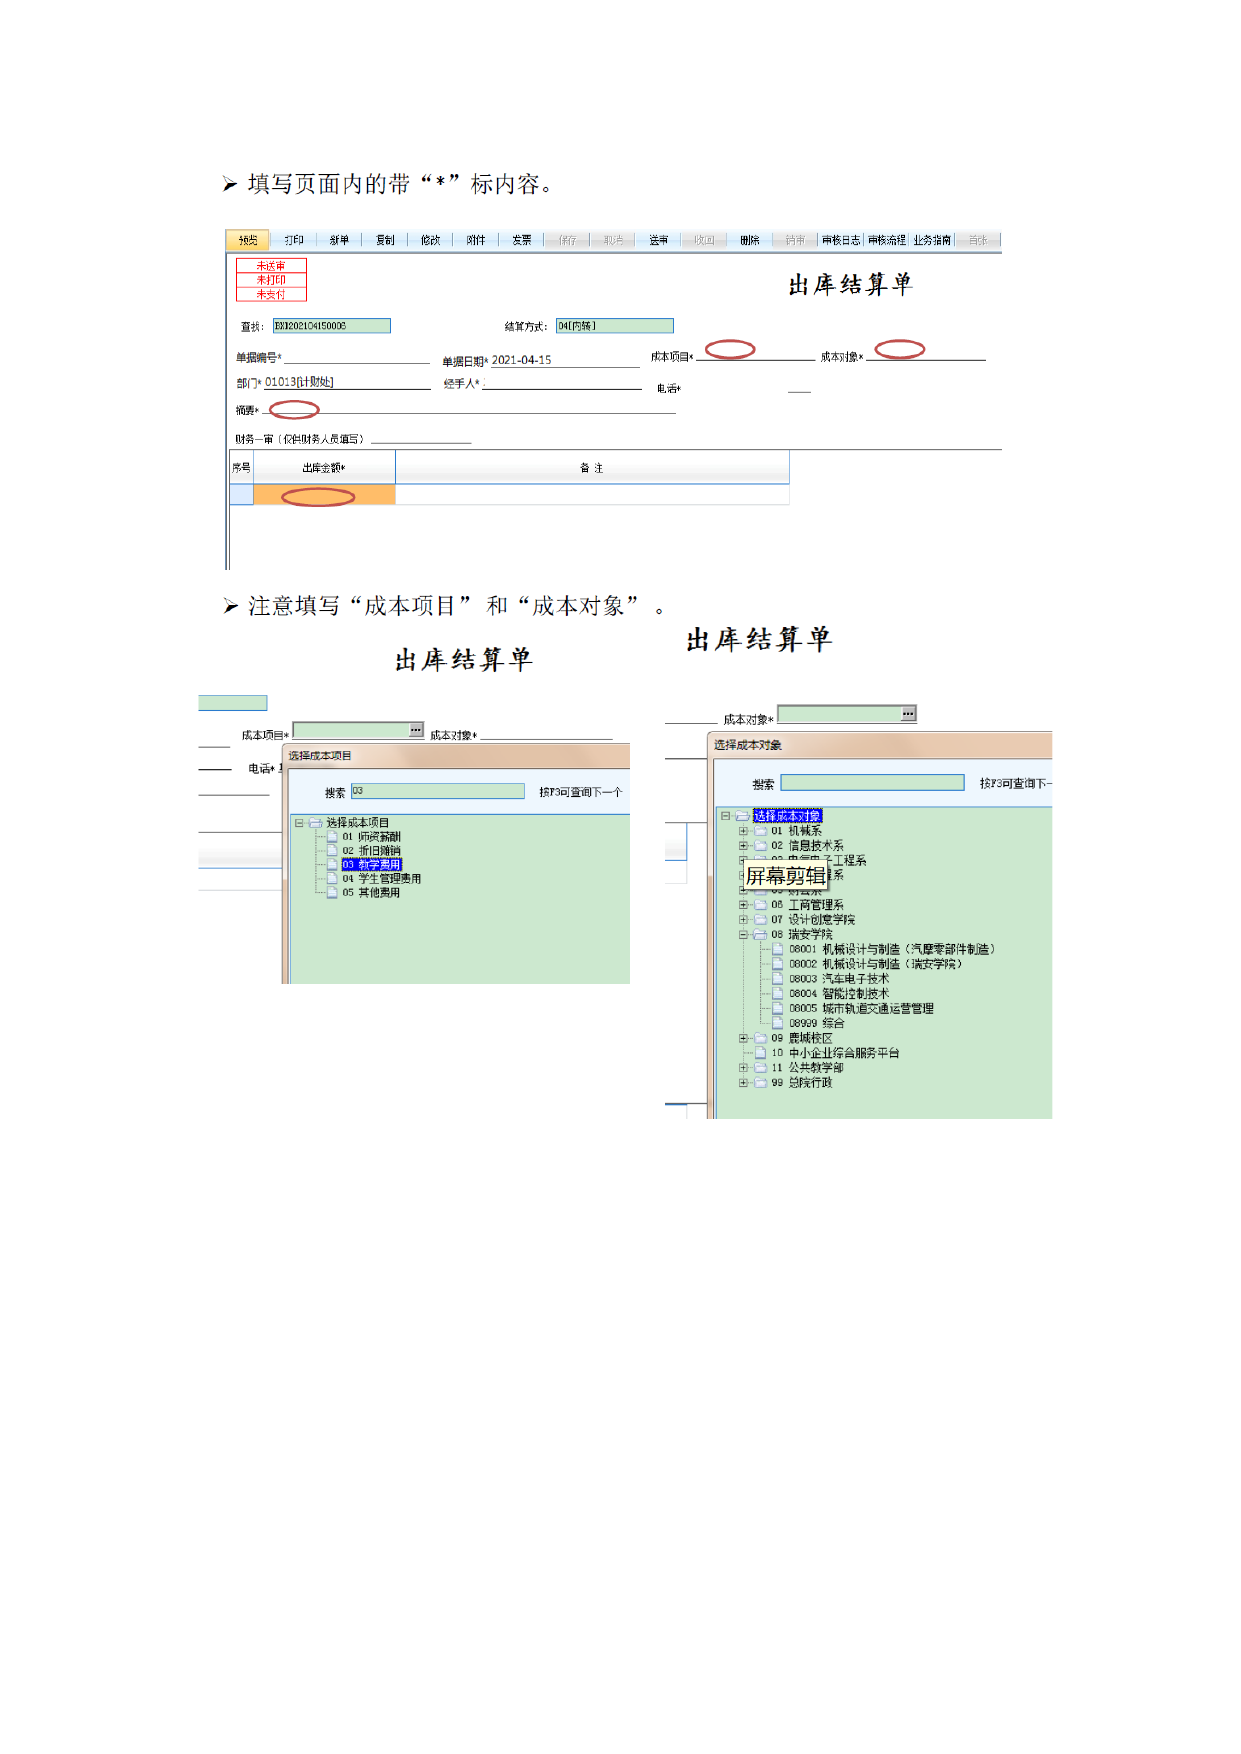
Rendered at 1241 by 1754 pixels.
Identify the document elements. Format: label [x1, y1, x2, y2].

picture [187, 584, 1053, 1119]
picture [187, 162, 1053, 574]
